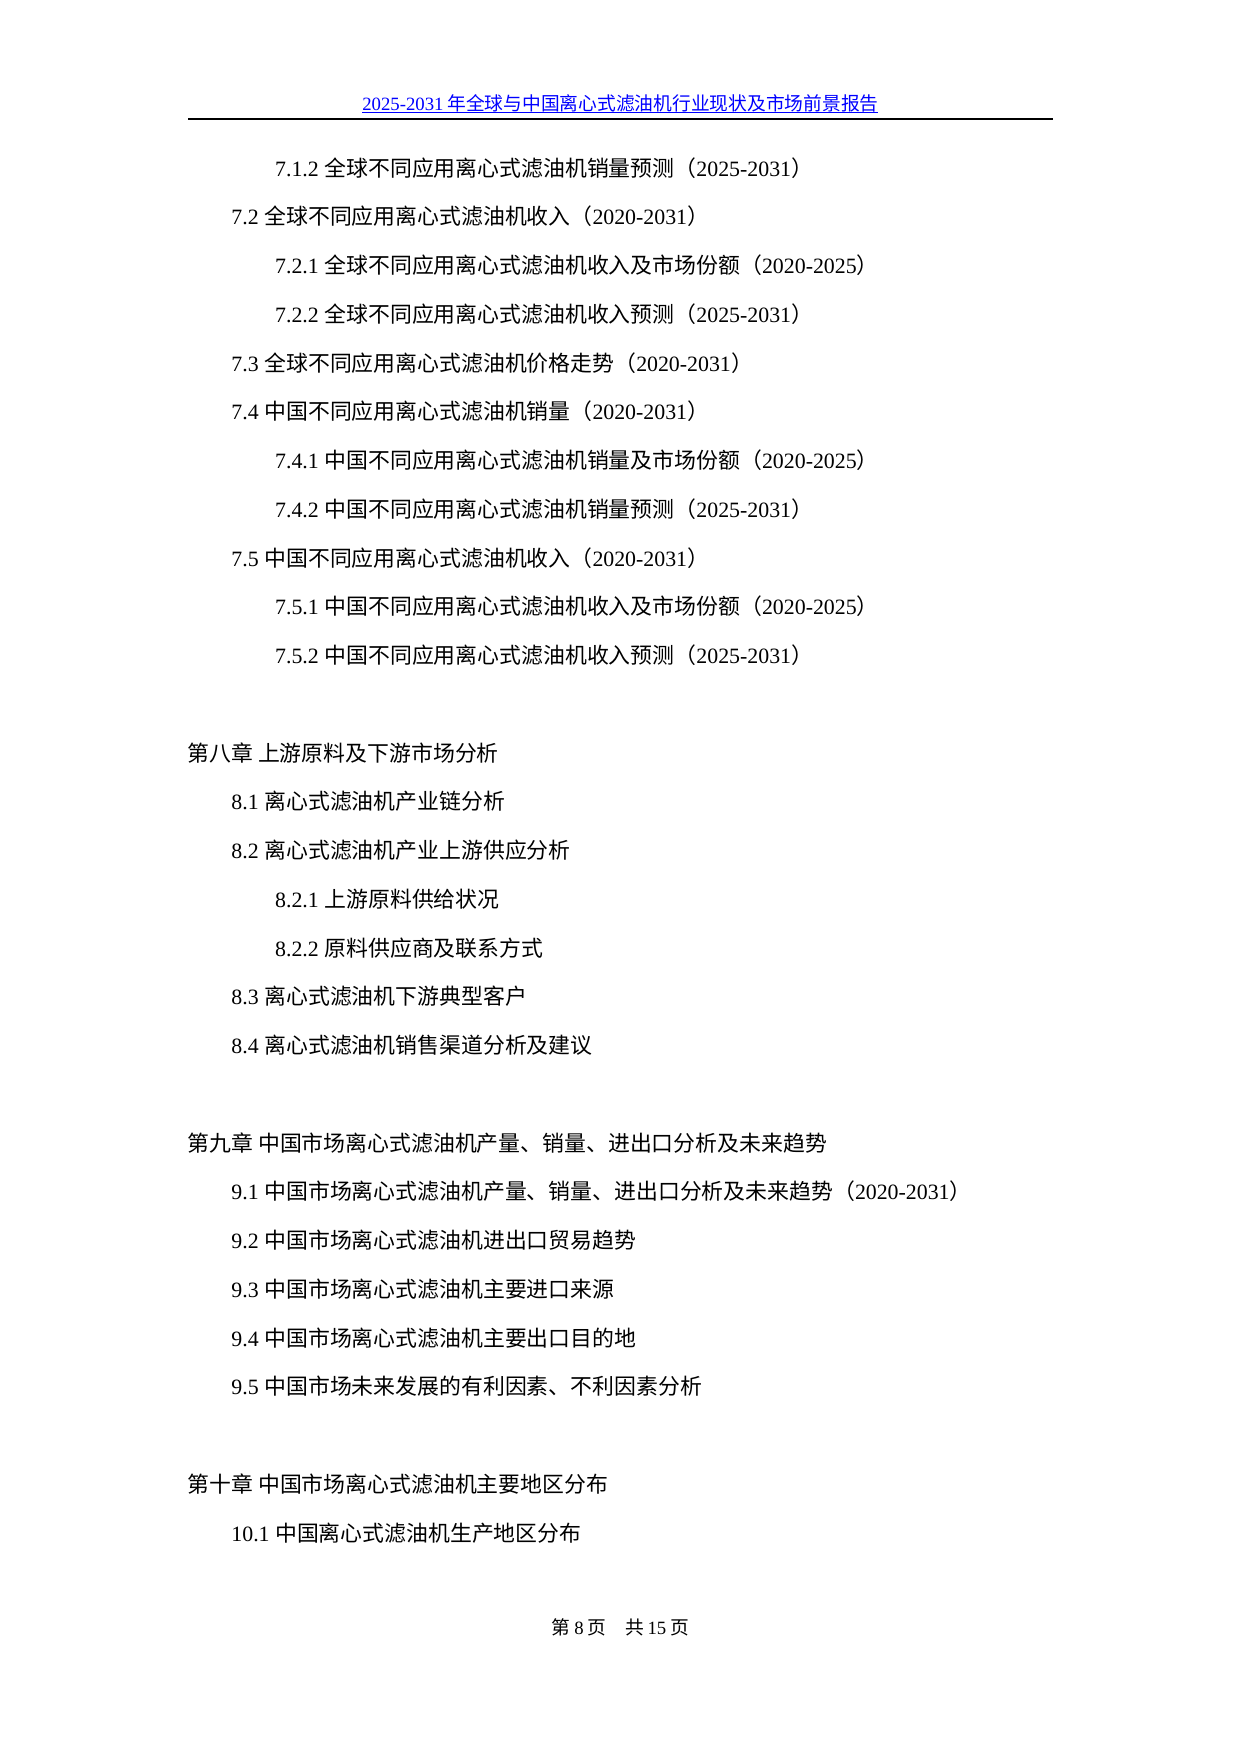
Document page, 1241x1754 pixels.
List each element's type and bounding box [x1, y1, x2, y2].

text [187, 150, 1053, 1548]
